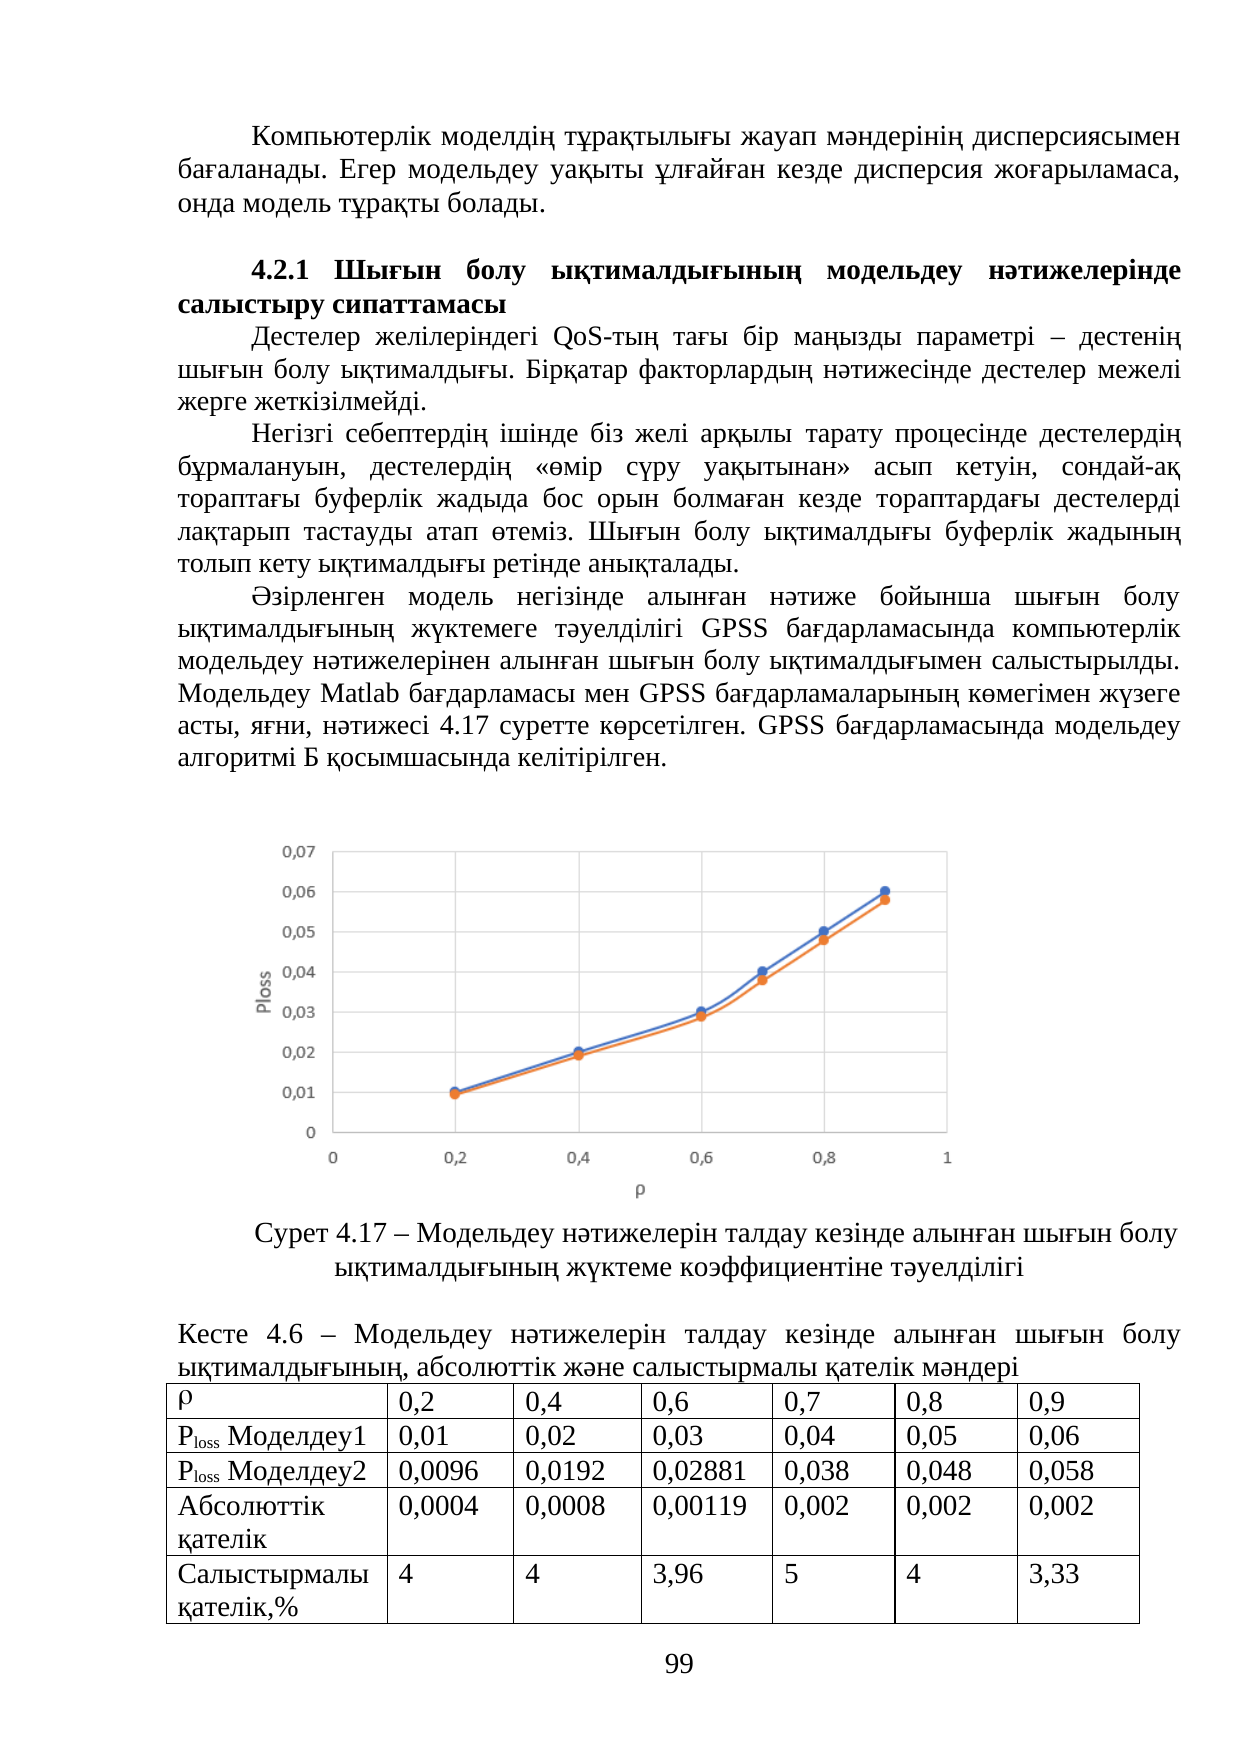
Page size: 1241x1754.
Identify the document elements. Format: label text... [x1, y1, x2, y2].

text Кесте 4.6 – Модельдеу нәтижелерін талдау кезінде алынған шығын болу ықтималдығының, абсолюттік және салыстырмалы қателік мәндері [177, 1316, 1181, 1383]
table_cell 3,96 [642, 1556, 772, 1623]
text Негізгі себептердің ішінде біз желі арқылы тарату процесінде дестелердің бұрмалануын, дестелердің «өмір сүру уақытынан» асып кетуін, сондай-ақ тораптағы буферлік жадыда бос орын болмаған кезде тораптардағы дестелерді лақтарып тастауды атап өтеміз. Шығын болу ықтималдығы буферлік жадының толып кету ықтималдығы ретінде анықталады. [177, 417, 1181, 578]
text Әзірленген модель негізінде алынған нәтиже бойынша шығын болу ықтималдығының жүктемеге тәуелділігі GPSS бағдарламасында компьютерлік модельдеу нәтижелерінен алынған шығын болу ықтималдығымен салыстырылды. Модельдеу Matlab бағдарламасы мен GPSS бағдарламаларының көмегімен жүзеге асты, яғни, нәтижесі 4.17 суретте көрсетілген. GPSS бағдарламасында модельдеу алгоритмі Б қосымшасында келітірілген. [177, 578, 1181, 773]
table_cell Ploss Моделдеу1 [167, 1419, 387, 1452]
table_cell 4 [388, 1556, 513, 1623]
table_cell 0,06 [1018, 1419, 1139, 1452]
table_cell 0,002 [773, 1488, 894, 1555]
table_cell 0,002 [1018, 1488, 1139, 1555]
table_cell 0,048 [896, 1453, 1017, 1487]
picture [251, 806, 974, 1216]
table_cell Салыстырмалы қателік,% [167, 1556, 387, 1623]
table_cell 0,002 [896, 1488, 1017, 1555]
table_cell 0,03 [642, 1419, 772, 1452]
table_cell Ploss Моделдеу2 [167, 1453, 387, 1487]
text Сурет 4.17 – Модельдеу нәтижелерін талдау кезінде алынған шығын болу ықтималдығының жүктеме коэффициентіне тәуелділігі [177, 1215, 1181, 1282]
table_cell 0,02881 [642, 1453, 772, 1487]
text Компьютерлік моделдің тұрақтылығы жауап мәндерінің дисперсиясымен бағаланады. Егер модельдеу уақыты ұлғайған кезде дисперсия жоғарыламаса, онда модель тұрақты болады. [177, 118, 1181, 219]
table_cell 0,0096 [388, 1453, 513, 1487]
table_cell 0,04 [773, 1419, 894, 1452]
table_cell 0,0192 [514, 1453, 641, 1487]
table_cell 0,00119 [642, 1488, 772, 1555]
table_header [167, 1384, 387, 1417]
text 4.2.1 Шығын болу ықтималдығының модельдеу нәтижелерінде салыстыру сипаттамасы [177, 252, 1181, 319]
table_header 0,2 [388, 1384, 513, 1417]
table_cell 0,0008 [514, 1488, 641, 1555]
table_cell 4 [514, 1556, 641, 1623]
table_header 0,6 [642, 1384, 772, 1417]
table_cell 0,038 [773, 1453, 894, 1487]
table_cell 5 [773, 1556, 894, 1623]
table_cell 3,33 [1018, 1556, 1139, 1623]
table_cell 0,058 [1018, 1453, 1139, 1487]
table_header 0,7 [773, 1384, 894, 1417]
table_cell 0,01 [388, 1419, 513, 1452]
text Дестелер желілеріндегі QoS-тың тағы бір маңызды параметрі – дестенің шығын болу ықтималдығы. Бірқатар факторлардың нәтижесінде дестелер межелі жерге жеткізілмейді. [177, 319, 1181, 417]
table_header 0,9 [1018, 1384, 1139, 1417]
table_cell Абсолюттік қателік [167, 1488, 387, 1555]
table_header 0,8 [896, 1384, 1017, 1417]
table_cell 0,05 [896, 1419, 1017, 1452]
table_cell 0,02 [514, 1419, 641, 1452]
table_cell 4 [896, 1556, 1017, 1623]
table_header 0,4 [514, 1384, 641, 1417]
table_cell 0,0004 [388, 1488, 513, 1555]
